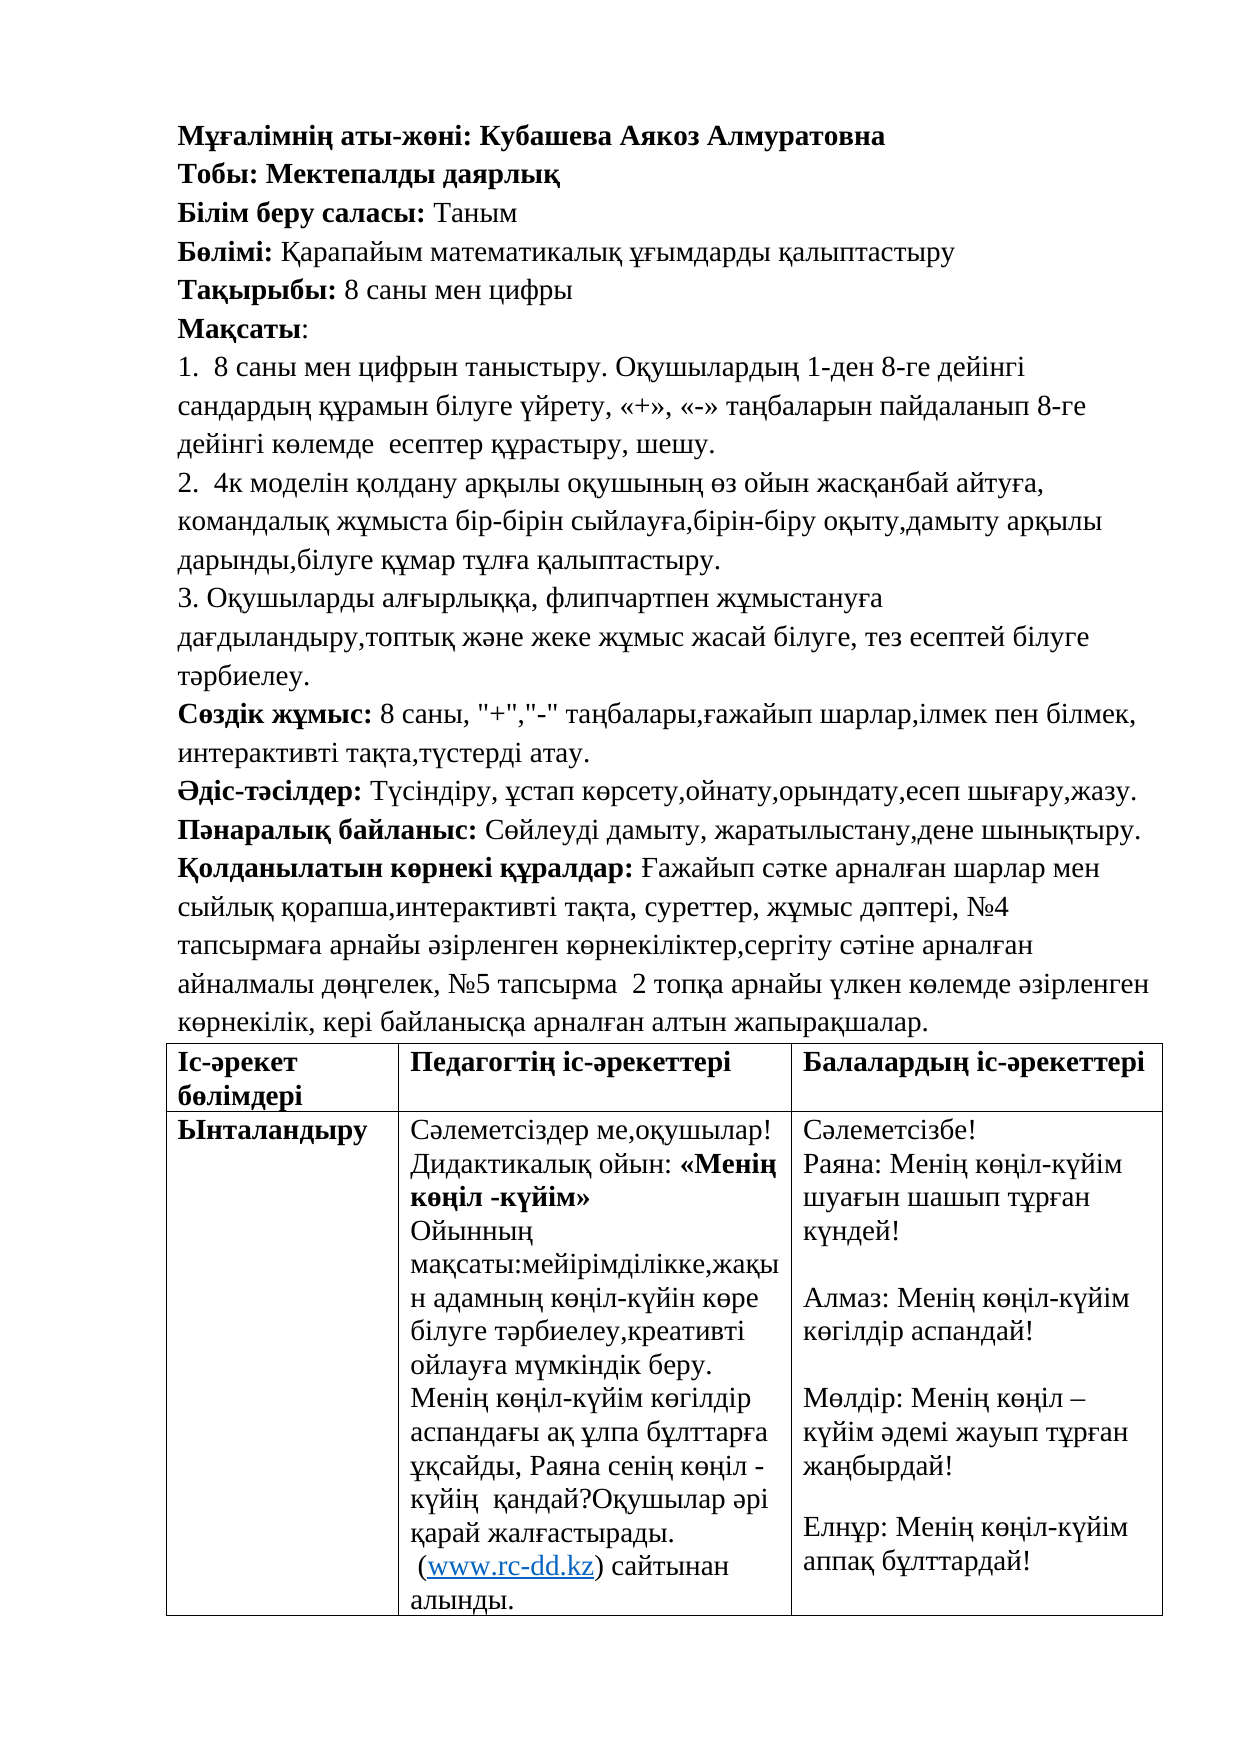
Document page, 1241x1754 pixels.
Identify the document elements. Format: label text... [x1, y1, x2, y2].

text Тобы: Мектепалды даярлық [177, 157, 1152, 190]
text 3. Оқушыларды алғырлыққа, флипчартпен жұмыстануға дағдыландыру,топтық және жеке жұмыс жасай білуге, тез есептей білуге тәрбиелеу. [177, 581, 1152, 691]
text Қолданылатын көрнекі құралдар: Ғажайып сәтке арналған шарлар мен сыйлық қорапша,интерактивті тақта, суреттер, жұмыс дәптері, №4 тапсырмаға арнайы әзірленген көрнекіліктер,сергіту сәтіне арналған айналмалы дөңгелек, №5 тапсырма 2 топқа арнайы үлкен көлемде әзірленген көрнекілік, кері байланысқа арналған алтын жапырақшалар. [177, 850, 1152, 1038]
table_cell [792, 1112, 1162, 1615]
text Тақырыбы: 8 саны мен цифры [177, 272, 1152, 306]
text Әдіс-тәсілдер: Түсіндіру, ұстап көрсету,ойнату,орындату,есеп шығару,жазу. [177, 773, 1152, 807]
table_header Педагогтің іс-әрекеттері [399, 1044, 791, 1111]
table_header Іс-әрекет бөлімдері [167, 1044, 398, 1111]
table_cell Ынталандыру [167, 1112, 398, 1615]
text Мақсаты: [177, 311, 1152, 344]
text Пәнаралық байланыс: Сөйлеуді дамыту, жаратылыстану,дене шынықтыру. [177, 812, 1152, 845]
text Бөлімі: Қарапайым математикалық ұғымдарды қалыптастыру [177, 234, 1152, 267]
text 1. 8 саны мен цифрын таныстыру. Оқушылардың 1-ден 8-ге дейінгі сандардың құрамын білуге үйрету, «+», «-» таңбаларын пайдаланып 8-ге дейінгі көлемде есептер құрастыру, шешу. [177, 349, 1152, 460]
text Сөздік жұмыс: 8 саны, "+","-" таңбалары,ғажайып шарлар,ілмек пен білмек, интерактивті тақта,түстерді атау. [177, 696, 1152, 768]
table_header Балалардың іс-әрекеттері [792, 1044, 1162, 1111]
text Мұғалімнің аты-жөні: Кубашева Аякоз Алмуратовна [177, 118, 1152, 152]
text 2. 4к моделін қолдану арқылы оқушының өз ойын жасқанбай айтуға, командалық жұмыста бір-бірін сыйлауға,бірін-біру оқыту,дамыту арқылы дарынды,білуге құмар тұлға қалыптастыру. [177, 465, 1152, 576]
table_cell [399, 1112, 791, 1615]
text Білім беру саласы: Таным [177, 195, 1152, 229]
